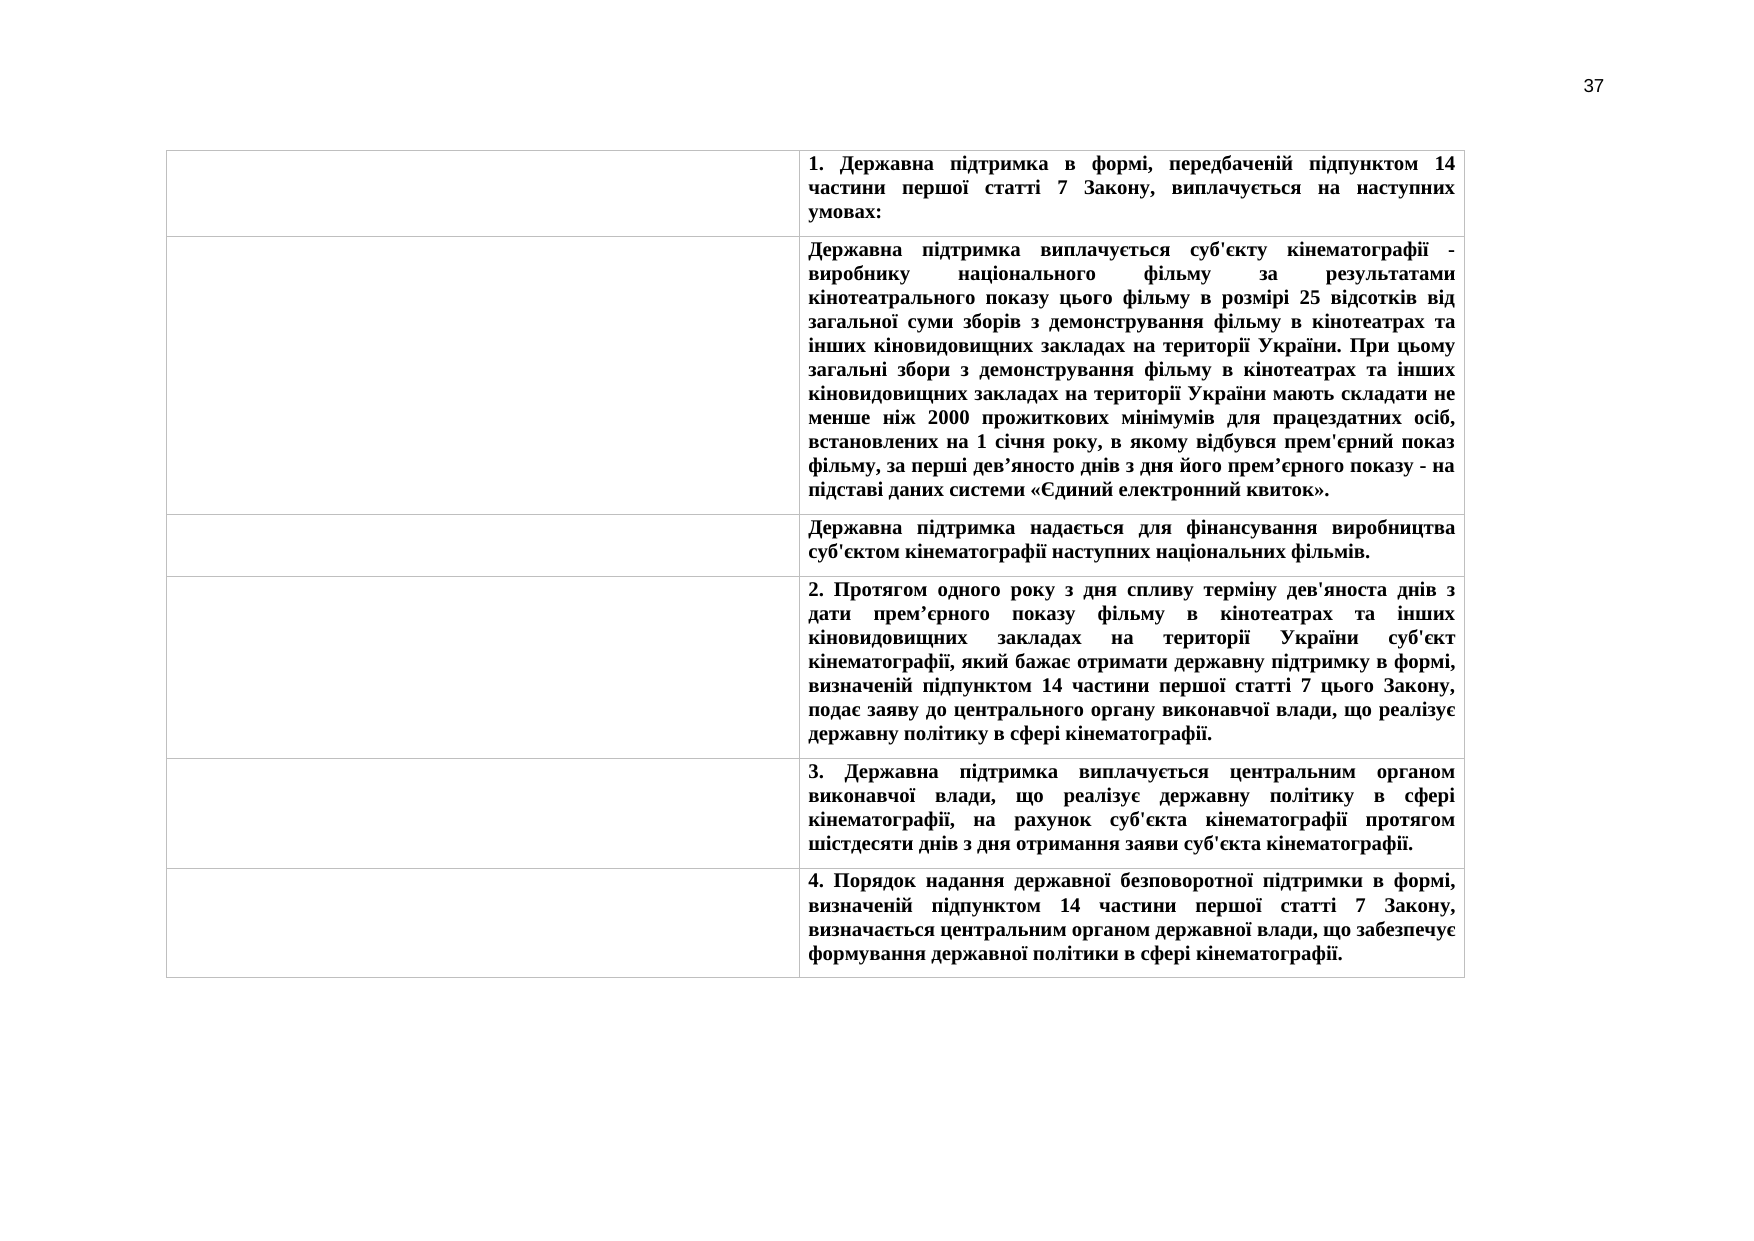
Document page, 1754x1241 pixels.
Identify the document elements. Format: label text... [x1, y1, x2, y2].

table_cell 2. Протягом одного року з дня спливу терміну дев'яноста днів з дати прем’єрного показу фільму в кінотеатрах та інших кіновидовищних закладах на території України суб'єкт кінематографії, який бажає отримати державну підтримку в формі, визначеній підпунктом 14 частини першої статті 7 цього Закону, подає заяву до центрального органу виконавчої влади, що реалізує державну політику в сфері кінематографії. [800, 577, 1464, 758]
table_cell [167, 577, 799, 758]
table_cell [167, 869, 799, 977]
table_cell [167, 151, 799, 236]
table_cell 4. Порядок надання державної безповоротної підтримки в формі, визначеній підпунктом 14 частини першої статті 7 Закону, визначається центральним органом державної влади, що забезпечує формування державної політики в сфері кінематографії. [800, 869, 1464, 977]
table_cell [167, 515, 799, 576]
table_cell [167, 237, 799, 514]
table_cell 3. Державна підтримка виплачується центральним органом виконавчої влади, що реалізує державну політику в сфері кінематографії, на рахунок суб'єкта кінематографії протягом шістдесяти днів з дня отримання заяви суб'єкта кінематографії. [800, 759, 1464, 867]
table_cell [167, 759, 799, 867]
table_cell Державна підтримка виплачується суб'єкту кінематографії - виробнику національного фільму за результатами кінотеатрального показу цього фільму в розмірі 25 відсотків від загальної суми зборів з демонстрування фільму в кінотеатрах та інших кіновидовищних закладах на території України. При цьому загальні збори з демонстрування фільму в кінотеатрах та інших кіновидовищних закладах на території України мають складати не менше ніж 2000 прожиткових мінімумів для працездатних осіб, встановлених на 1 січня року, в якому відбувся прем'єрний показ фільму, за перші дев’яносто днів з дня його прем’єрного показу - на підставі даних системи «Єдиний електронний квиток». [800, 237, 1464, 514]
table_cell 1. Державна підтримка в формі, передбаченій підпунктом 14 частини першої статті 7 Закону, виплачується на наступних умовах: [800, 151, 1464, 236]
table_cell Державна підтримка надається для фінансування виробництва суб'єктом кінематографії наступних національних фільмів. [800, 515, 1464, 576]
